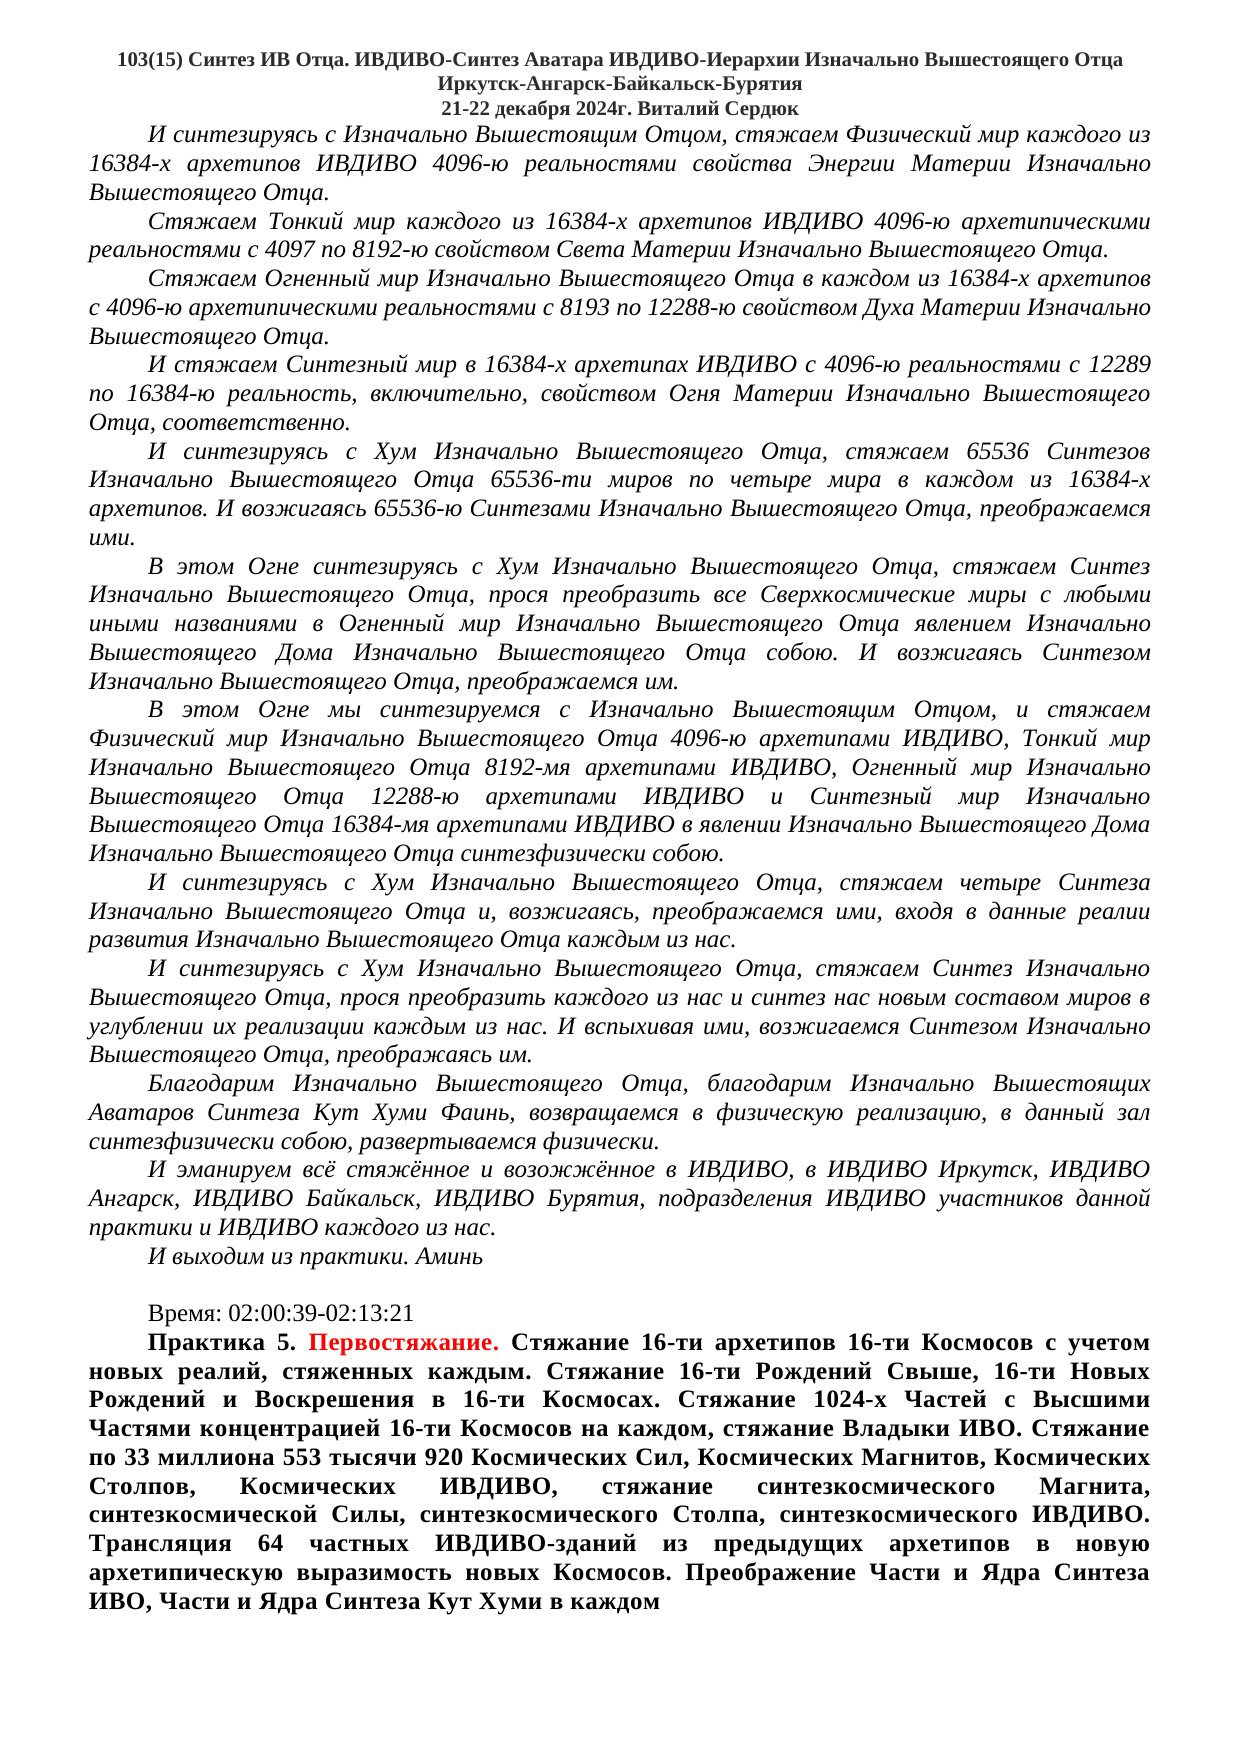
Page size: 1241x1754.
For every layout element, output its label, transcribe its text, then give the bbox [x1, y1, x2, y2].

text И синтезируясь с Хум Изначально Вышестоящего Отца, стяжаем Синтез Изначально Вышестоящего Отца, прося преобразить каждого из нас и синтез нас новым составом миров в углублении их реализации каждым из нас. И вспыхивая ими, возжигаемся Синтезом Изначально Вышестоящего Отца, преображаясь им. [89, 953, 1152, 1068]
text И синтезируясь с Хум Изначально Вышестоящего Отца, стяжаем четыре Синтеза Изначально Вышестоящего Отца и, возжигаясь, преображаемся ими, входя в данные реалии развития Изначально Вышестоящего Отца каждым из нас. [89, 867, 1152, 953]
subtitle Практика 5. Первостяжание. Стяжание 16-ти архетипов 16-ти Космосов с учетом новых реалий, стяженных каждым. Стяжание 16-ти Рождений Свыше, 16-ти Новых Рождений и Воскрешения в 16-ти Космосах. Стяжание 1024-х Частей с Высшими Частями концентрацией 16-ти Космосов на каждом, стяжание Владыки ИВО. Стяжание по 33 миллиона 553 тысячи 920 Космических Сил, Космических Магнитов, Космических Столпов, Космических ИВДИВО, стяжание синтезкосмического Магнита, синтезкосмической Силы, синтезкосмического Столпа, синтезкосмического ИВДИВО. Трансляция 64 частных ИВДИВО-зданий из предыдущих архетипов в новую архетипическую выразимость новых Космосов. Преображение Части и Ядра Синтеза ИВО, Части и Ядра Синтеза Кут Хуми в каждом [89, 1327, 1152, 1614]
text Стяжаем Тонкий мир каждого из 16384-х архетипов ИВДИВО 4096-ю архетипическими реальностями с 4097 по 8192-ю свойством Света Материи Изначально Вышестоящего Отца. [89, 206, 1152, 263]
text Стяжаем Огненный мир Изначально Вышестоящего Отца в каждом из 16384-х архетипов с 4096-ю архетипическими реальностями с 8193 по 12288-ю свойством Духа Материи Изначально Вышестоящего Отца. [89, 263, 1152, 349]
text И стяжаем Синтезный мир в 16384-х архетипах ИВДИВО с 4096-ю реальностями с 12289 по 16384-ю реальность, включительно, свойством Огня Материи Изначально Вышестоящего Отца, соответственно. [89, 349, 1152, 436]
text И синтезируясь с Хум Изначально Вышестоящего Отца, стяжаем 65536 Синтезов Изначально Вышестоящего Отца 65536-ти миров по четыре мира в каждом из 16384-х архетипов. И возжигаясь 65536-ю Синтезами Изначально Вышестоящего Отца, преображаемся ими. [89, 436, 1152, 551]
text В этом Огне мы синтезируемся с Изначально Вышестоящим Отцом, и стяжаем Физический мир Изначально Вышестоящего Отца 4096-ю архетипами ИВДИВО, Тонкий мир Изначально Вышестоящего Отца 8192-мя архетипами ИВДИВО, Огненный мир Изначально Вышестоящего Отца 12288-ю архетипами ИВДИВО и Синтезный мир Изначально Вышестоящего Отца 16384-мя архетипами ИВДИВО в явлении Изначально Вышестоящего Дома Изначально Вышестоящего Отца синтезфизически собою. [89, 694, 1152, 867]
text Время: 02:00:39-02:13:21 [89, 1298, 1152, 1327]
text И выходим из практики. Аминь [89, 1241, 1152, 1269]
text Благодарим Изначально Вышестоящего Отца, благодарим Изначально Вышестоящих Аватаров Синтеза Кут Хуми Фаинь, возвращаемся в физическую реализацию, в данный зал синтезфизически собою, развертываемся физически. [89, 1068, 1152, 1154]
text В этом Огне синтезируясь с Хум Изначально Вышестоящего Отца, стяжаем Синтез Изначально Вышестоящего Отца, прося преобразить все Сверхкосмические миры с любыми иными названиями в Огненный мир Изначально Вышестоящего Отца явлением Изначально Вышестоящего Дома Изначально Вышестоящего Отца собою. И возжигаясь Синтезом Изначально Вышестоящего Отца, преображаемся им. [89, 551, 1152, 694]
text И синтезируясь с Изначально Вышестоящим Отцом, стяжаем Физический мир каждого из 16384-х архетипов ИВДИВО 4096-ю реальностями свойства Энергии Материи Изначально Вышестоящего Отца. [89, 119, 1152, 206]
text И эманируем всё стяжённое и возожжённое в ИВДИВО, в ИВДИВО Иркутск, ИВДИВО Ангарск, ИВДИВО Байкальск, ИВДИВО Бурятия, подразделения ИВДИВО участников данной практики и ИВДИВО каждого из нас. [89, 1154, 1152, 1241]
